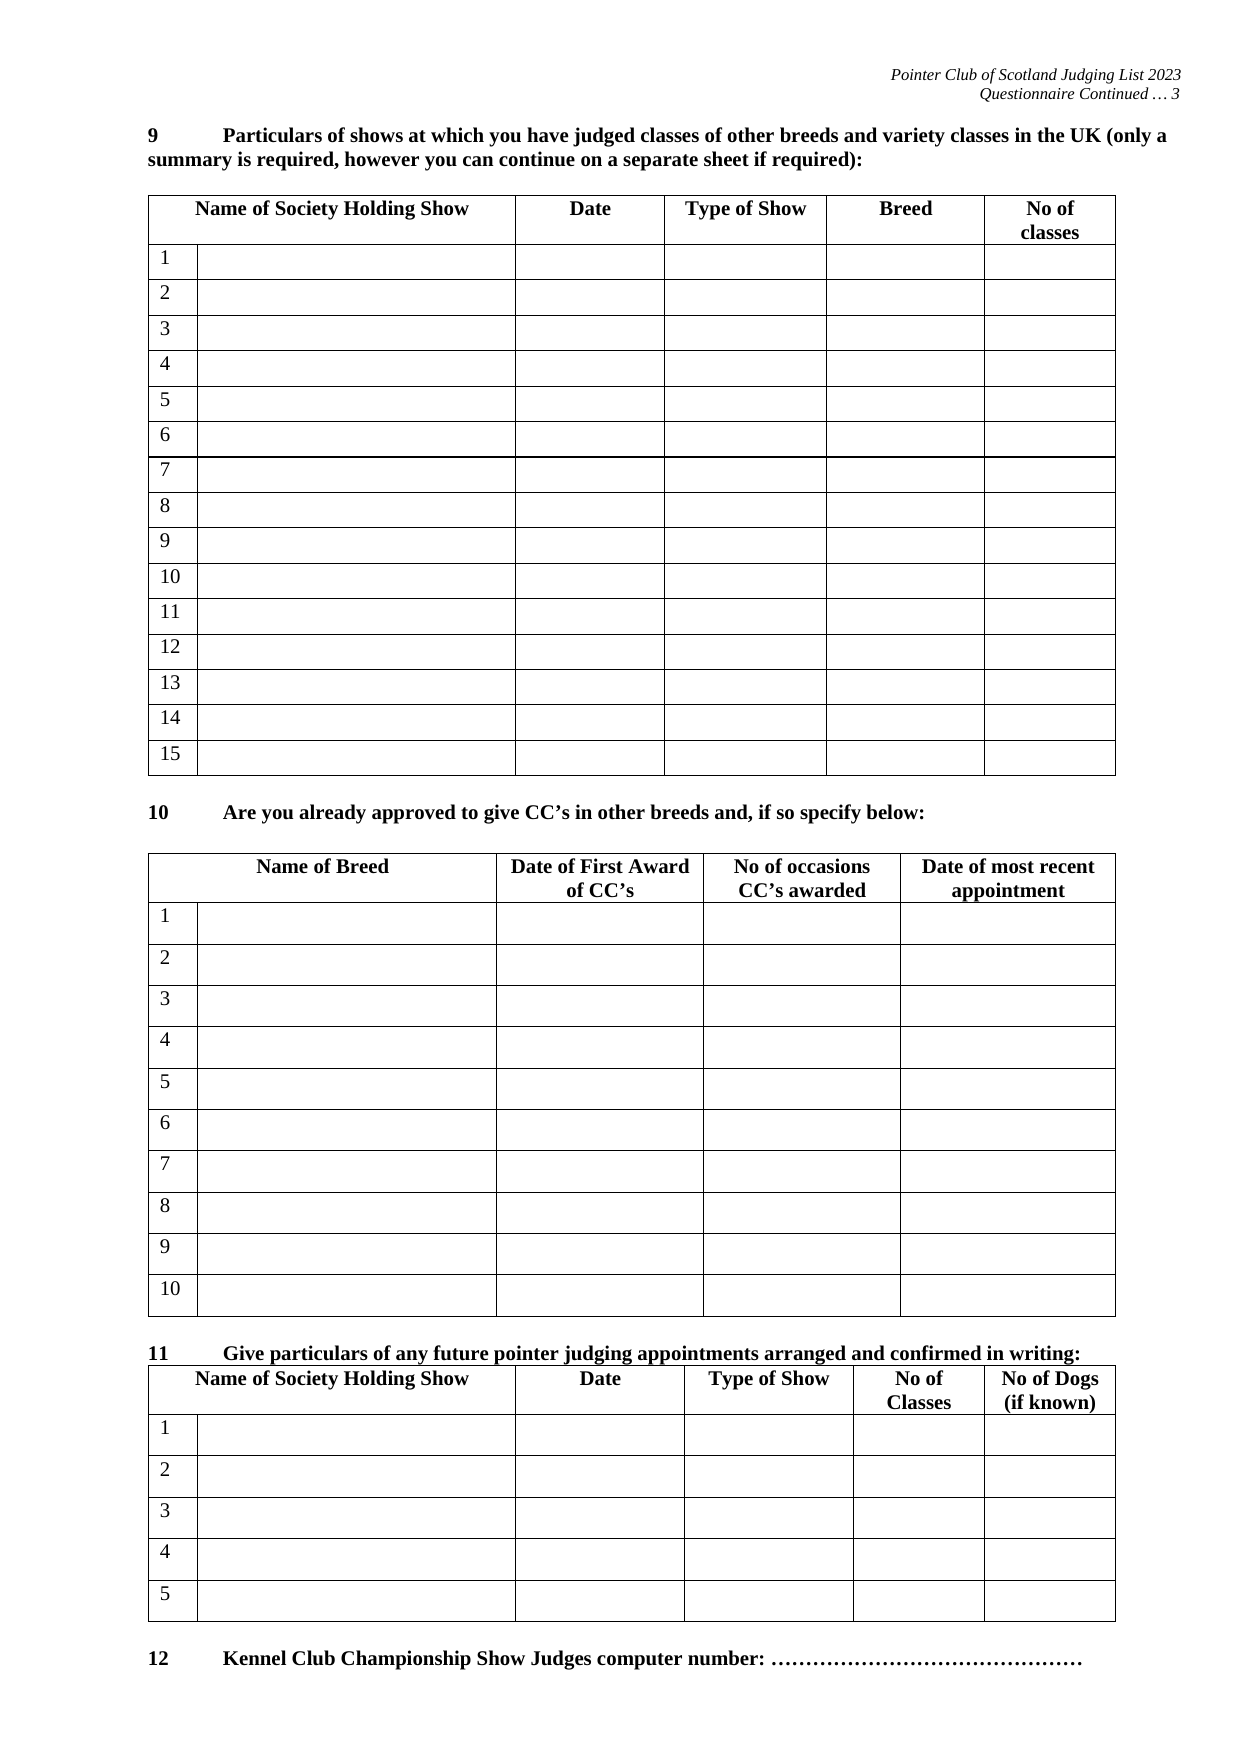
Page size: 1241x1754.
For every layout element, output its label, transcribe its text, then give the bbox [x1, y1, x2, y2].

table_cell [827, 458, 984, 492]
table_cell [198, 635, 515, 669]
table_cell [198, 741, 515, 775]
table_cell [665, 741, 826, 775]
table_cell [827, 422, 984, 456]
table_cell [985, 458, 1115, 492]
text 10 Are you already approved to give CC’s in other breeds and, if so specify below: [148, 800, 1181, 824]
table_cell [704, 986, 900, 1026]
table_cell [827, 528, 984, 563]
table_cell 5 [149, 1069, 197, 1109]
table_cell [516, 351, 664, 386]
table_cell [665, 387, 826, 421]
table_header No of occasions CC’s awarded [704, 854, 900, 902]
table_cell [985, 316, 1115, 350]
text 12 Kennel Club Championship Show Judges computer number: ……………………………………… [148, 1646, 1181, 1670]
table_cell [516, 670, 664, 704]
table_cell [854, 1581, 984, 1621]
table_header Date [516, 1366, 684, 1414]
table_cell 9 [149, 528, 197, 563]
table_cell [198, 280, 515, 315]
table_cell [665, 493, 826, 527]
table_cell 6 [149, 422, 197, 456]
table_cell [985, 1498, 1115, 1538]
table_cell 3 [149, 986, 197, 1026]
table_header Name of Breed [149, 854, 496, 902]
table_cell [827, 599, 984, 633]
table_cell [827, 245, 984, 279]
table_cell [901, 945, 1115, 985]
table_header Date [516, 196, 664, 244]
table_cell 13 [149, 670, 197, 704]
table_cell [685, 1415, 853, 1455]
table_header Date of First Award of CC’s [497, 854, 703, 902]
table_cell 7 [149, 1151, 197, 1192]
table_cell [198, 422, 515, 456]
table_cell [497, 1193, 703, 1233]
table_cell [665, 422, 826, 456]
table_cell [901, 1027, 1115, 1068]
table_cell 4 [149, 351, 197, 386]
table_cell [516, 1415, 684, 1455]
table_cell [827, 316, 984, 350]
table_header No of classes [985, 196, 1115, 244]
table_cell [198, 351, 515, 386]
table_cell [665, 564, 826, 598]
table_cell [516, 564, 664, 598]
table_cell [985, 1581, 1115, 1621]
table_cell [516, 1456, 684, 1497]
table_header No of Dogs (if known) [985, 1366, 1115, 1414]
table_cell 8 [149, 1193, 197, 1233]
table_cell [665, 245, 826, 279]
table_cell [985, 493, 1115, 527]
table_cell [497, 1027, 703, 1068]
table_cell 3 [149, 316, 197, 350]
table_cell [704, 1069, 900, 1109]
table_cell [516, 493, 664, 527]
table_cell [198, 1234, 496, 1274]
table_cell [827, 635, 984, 669]
table_cell 12 [149, 635, 197, 669]
table_cell [516, 741, 664, 775]
table_cell [901, 1069, 1115, 1109]
table_cell [985, 1456, 1115, 1497]
table_cell [827, 387, 984, 421]
table_cell [704, 1275, 900, 1316]
table_cell [827, 705, 984, 740]
table_cell [497, 1275, 703, 1316]
table_cell [854, 1498, 984, 1538]
table_cell 4 [149, 1539, 197, 1579]
table_cell [704, 1151, 900, 1192]
table_cell 8 [149, 493, 197, 527]
table_cell 1 [149, 903, 197, 943]
table_cell [985, 705, 1115, 740]
text Questionnaire Continued … 3 [148, 84, 1181, 103]
table_cell [985, 351, 1115, 386]
table_cell [854, 1415, 984, 1455]
table_cell [516, 599, 664, 633]
table_cell [198, 387, 515, 421]
table_cell 15 [149, 741, 197, 775]
table_cell [704, 1234, 900, 1274]
table_cell 1 [149, 1415, 197, 1455]
table_cell [516, 422, 664, 456]
table_cell [704, 1193, 900, 1233]
table_header Type of Show [685, 1366, 853, 1414]
table_header Name of Society Holding Show [149, 196, 515, 244]
subtitle 9 Particulars of shows at which you have judged classes of other breeds and variety classes in the UK (only a summary is required, however you can continue on a separate sheet if required): [148, 122, 1211, 171]
table_cell 9 [149, 1234, 197, 1274]
table_cell [827, 493, 984, 527]
table_cell [901, 1110, 1115, 1150]
table_header No of Classes [854, 1366, 984, 1414]
table_cell [198, 1110, 496, 1150]
table_cell [198, 493, 515, 527]
table_cell [985, 741, 1115, 775]
table_cell [497, 1069, 703, 1109]
table_cell 2 [149, 1456, 197, 1497]
table_cell 10 [149, 564, 197, 598]
table_cell [665, 670, 826, 704]
table_header Name of Society Holding Show [149, 1366, 515, 1414]
table_header Type of Show [665, 196, 826, 244]
table_cell [516, 1539, 684, 1579]
table_cell [198, 564, 515, 598]
table_cell [497, 986, 703, 1026]
table_cell [665, 280, 826, 315]
table_header Breed [827, 196, 984, 244]
table_cell [901, 1234, 1115, 1274]
table_cell [198, 1275, 496, 1316]
table_cell [827, 741, 984, 775]
table_cell [198, 1456, 515, 1497]
table_cell [901, 1151, 1115, 1192]
table_cell [704, 945, 900, 985]
table_cell [198, 1415, 515, 1455]
table_cell [198, 1151, 496, 1192]
table_cell [854, 1539, 984, 1579]
table_cell [198, 1193, 496, 1233]
table_cell [685, 1581, 853, 1621]
table_cell [685, 1498, 853, 1538]
table_cell [704, 1110, 900, 1150]
table_cell 14 [149, 705, 197, 740]
table_cell [985, 599, 1115, 633]
table_cell 3 [149, 1498, 197, 1538]
table_cell [198, 945, 496, 985]
table_cell [497, 1234, 703, 1274]
table_cell [985, 1415, 1115, 1455]
table_cell [198, 1027, 496, 1068]
table_cell 7 [149, 458, 197, 492]
table_cell [198, 245, 515, 279]
table_cell [497, 1151, 703, 1192]
table_cell 2 [149, 280, 197, 315]
table_cell [665, 316, 826, 350]
table_cell [704, 903, 900, 943]
table_cell 10 [149, 1275, 197, 1316]
table_cell [198, 1581, 515, 1621]
table_cell 2 [149, 945, 197, 985]
table_cell [516, 245, 664, 279]
table_cell [685, 1456, 853, 1497]
table_cell [516, 387, 664, 421]
table_cell [985, 245, 1115, 279]
table_cell [985, 635, 1115, 669]
table_cell [516, 705, 664, 740]
table_cell [854, 1456, 984, 1497]
table_cell [665, 528, 826, 563]
table_cell [665, 635, 826, 669]
table_cell 5 [149, 1581, 197, 1621]
table_cell [985, 670, 1115, 704]
table_cell [198, 670, 515, 704]
table_cell [198, 1539, 515, 1579]
table_cell [516, 316, 664, 350]
table_cell [985, 387, 1115, 421]
table_cell [985, 528, 1115, 563]
table_cell [901, 986, 1115, 1026]
table_cell [665, 351, 826, 386]
table_cell [198, 458, 515, 492]
table_cell [985, 1539, 1115, 1579]
table_cell [901, 903, 1115, 943]
table_cell [901, 1193, 1115, 1233]
table_cell [516, 1498, 684, 1538]
table_cell [827, 280, 984, 315]
table_cell [198, 1498, 515, 1538]
table_cell [665, 458, 826, 492]
table_cell [497, 1110, 703, 1150]
table_cell [198, 903, 496, 943]
table_cell [901, 1275, 1115, 1316]
table_cell [685, 1539, 853, 1579]
table_cell [704, 1027, 900, 1068]
table_cell [985, 422, 1115, 456]
table_cell [516, 458, 664, 492]
table_header Date of most recent appointment [901, 854, 1115, 902]
table_cell 1 [149, 245, 197, 279]
table_cell [198, 528, 515, 563]
table_cell [516, 280, 664, 315]
table_cell [516, 635, 664, 669]
table_cell [665, 705, 826, 740]
table_cell [198, 1069, 496, 1109]
text Pointer Club of Scotland Judging List 2023 [148, 65, 1181, 84]
table_cell [198, 986, 496, 1026]
table_cell 11 [149, 599, 197, 633]
table_cell 6 [149, 1110, 197, 1150]
table_cell 5 [149, 387, 197, 421]
table_cell [827, 351, 984, 386]
table_cell [827, 564, 984, 598]
table_cell [198, 316, 515, 350]
table_cell [516, 528, 664, 563]
table_cell [985, 280, 1115, 315]
table_cell [497, 903, 703, 943]
table_cell [198, 705, 515, 740]
table_cell [665, 599, 826, 633]
text 11 Give particulars of any future pointer judging appointments arranged and confirmed in writing: [148, 1341, 1181, 1365]
table_cell 4 [149, 1027, 197, 1068]
table_cell [497, 945, 703, 985]
table_cell [198, 599, 515, 633]
table_cell [827, 670, 984, 704]
table_cell [985, 564, 1115, 598]
table_cell [516, 1581, 684, 1621]
